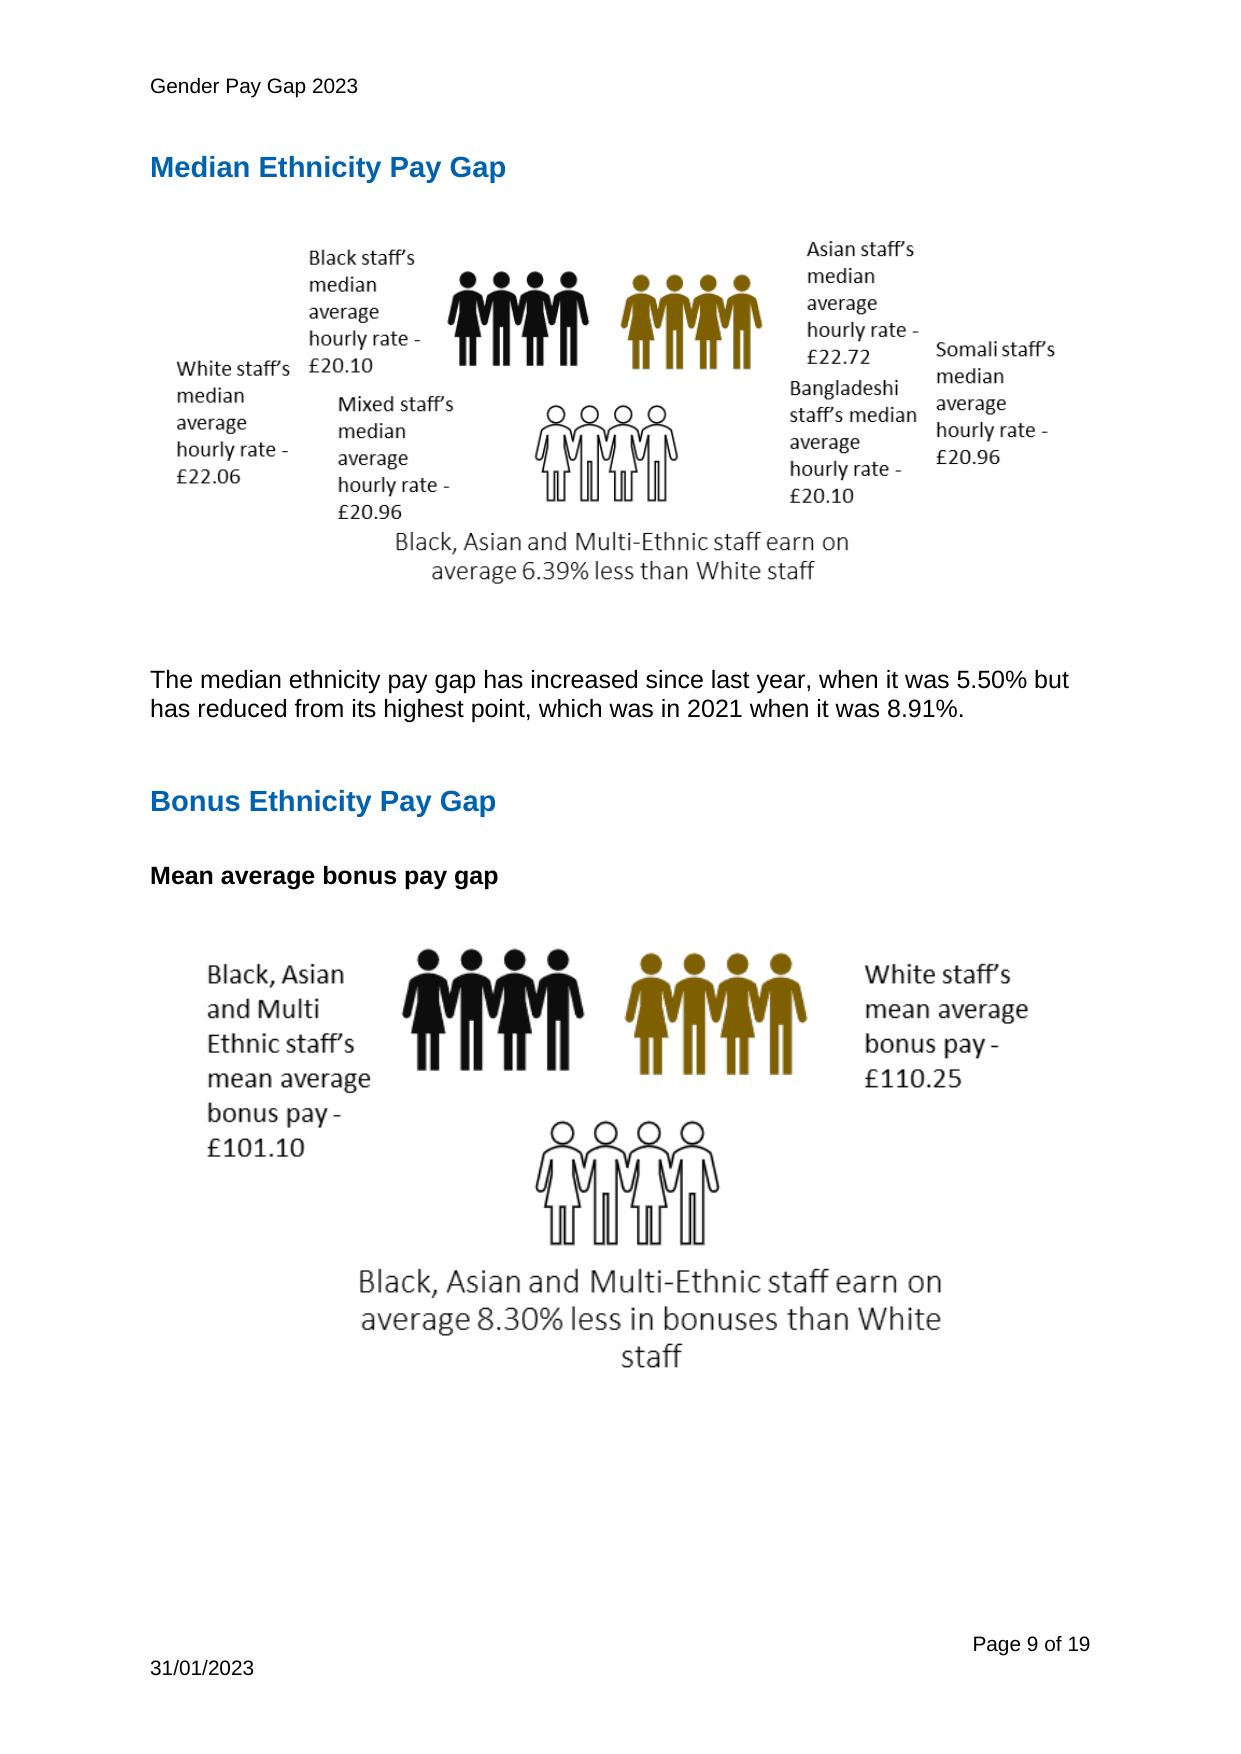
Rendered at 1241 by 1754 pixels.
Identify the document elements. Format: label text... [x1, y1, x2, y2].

picture [160, 226, 1080, 603]
subtitle Bonus Ethnicity Pay Gap [150, 784, 1090, 818]
subtitle Median Ethnicity Pay Gap [150, 150, 1090, 183]
text Mean average bonus pay gap [150, 861, 1090, 890]
picture [186, 906, 1054, 1398]
text The median ethnicity pay gap has increased since last year, when it was 5.50% but has reduced from its highest point, which was in 2021 when it was 8.91%. [150, 665, 1090, 722]
